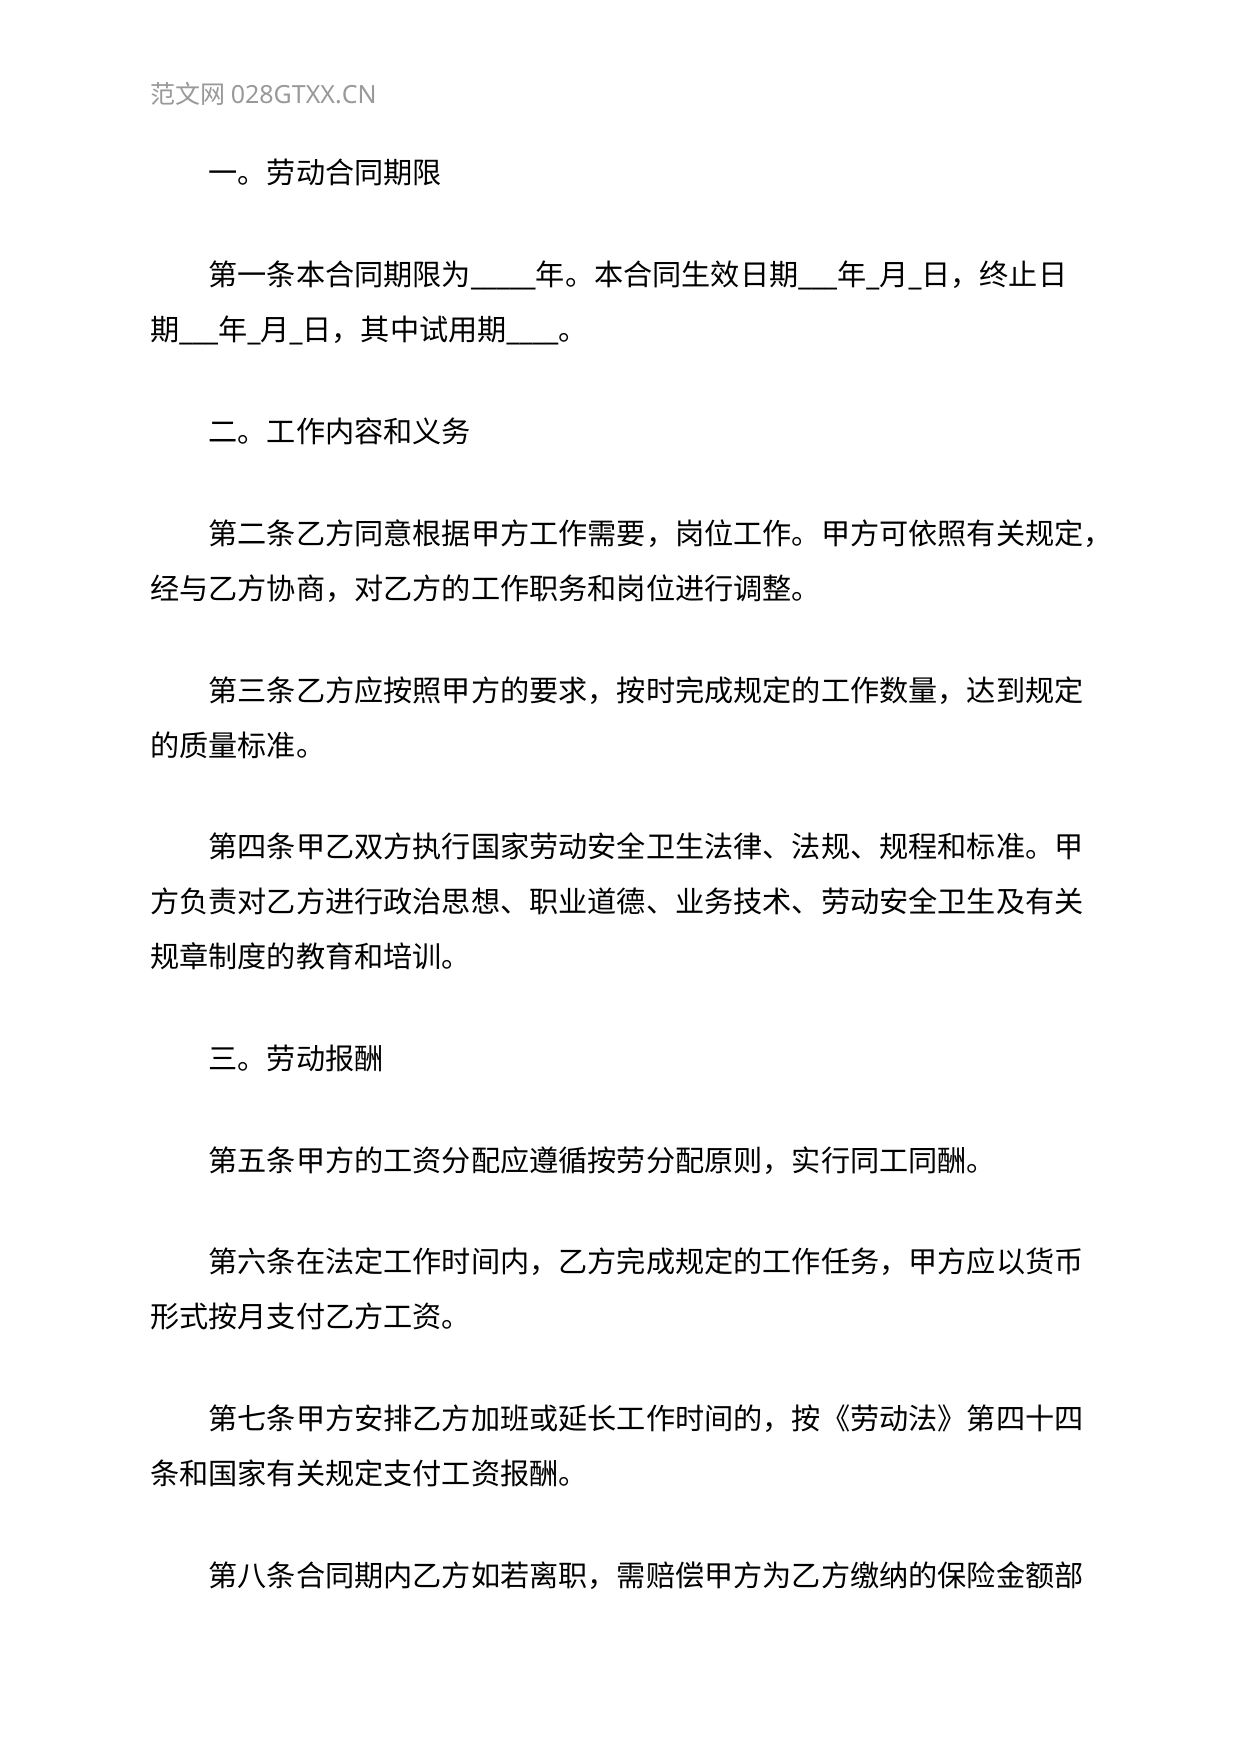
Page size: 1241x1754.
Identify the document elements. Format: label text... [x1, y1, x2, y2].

text 一。劳动合同期限 [150, 150, 1090, 192]
text 第二条乙方同意根据甲方工作需要，岗位工作。甲方可依照有关规定，经与乙方协商，对乙方的工作职务和岗位进行调整。 [150, 511, 1090, 608]
text 第三条乙方应按照甲方的要求，按时完成规定的工作数量，达到规定的质量标准。 [150, 667, 1090, 764]
text 第四条甲乙双方执行国家劳动安全卫生法律、法规、规程和标准。甲方负责对乙方进行政治思想、职业道德、业务技术、劳动安全卫生及有关规章制度的教育和培训。 [150, 824, 1090, 976]
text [150, 1552, 1090, 1594]
text 第七条甲方安排乙方加班或延长工作时间的，按《劳动法》第四十四条和国家有关规定支付工资报酬。 [150, 1396, 1090, 1493]
text 第一条本合同期限为_____年。本合同生效日期___年_月_日，终止日期___年_月_日，其中试用期____。 [150, 252, 1090, 349]
text 三。劳动报酬 [150, 1035, 1090, 1078]
text 第五条甲方的工资分配应遵循按劳分配原则，实行同工同酬。 [150, 1137, 1090, 1179]
text 第六条在法定工作时间内，乙方完成规定的工作任务，甲方应以货币形式按月支付乙方工资。 [150, 1239, 1090, 1336]
text 二。工作内容和义务 [150, 409, 1090, 451]
